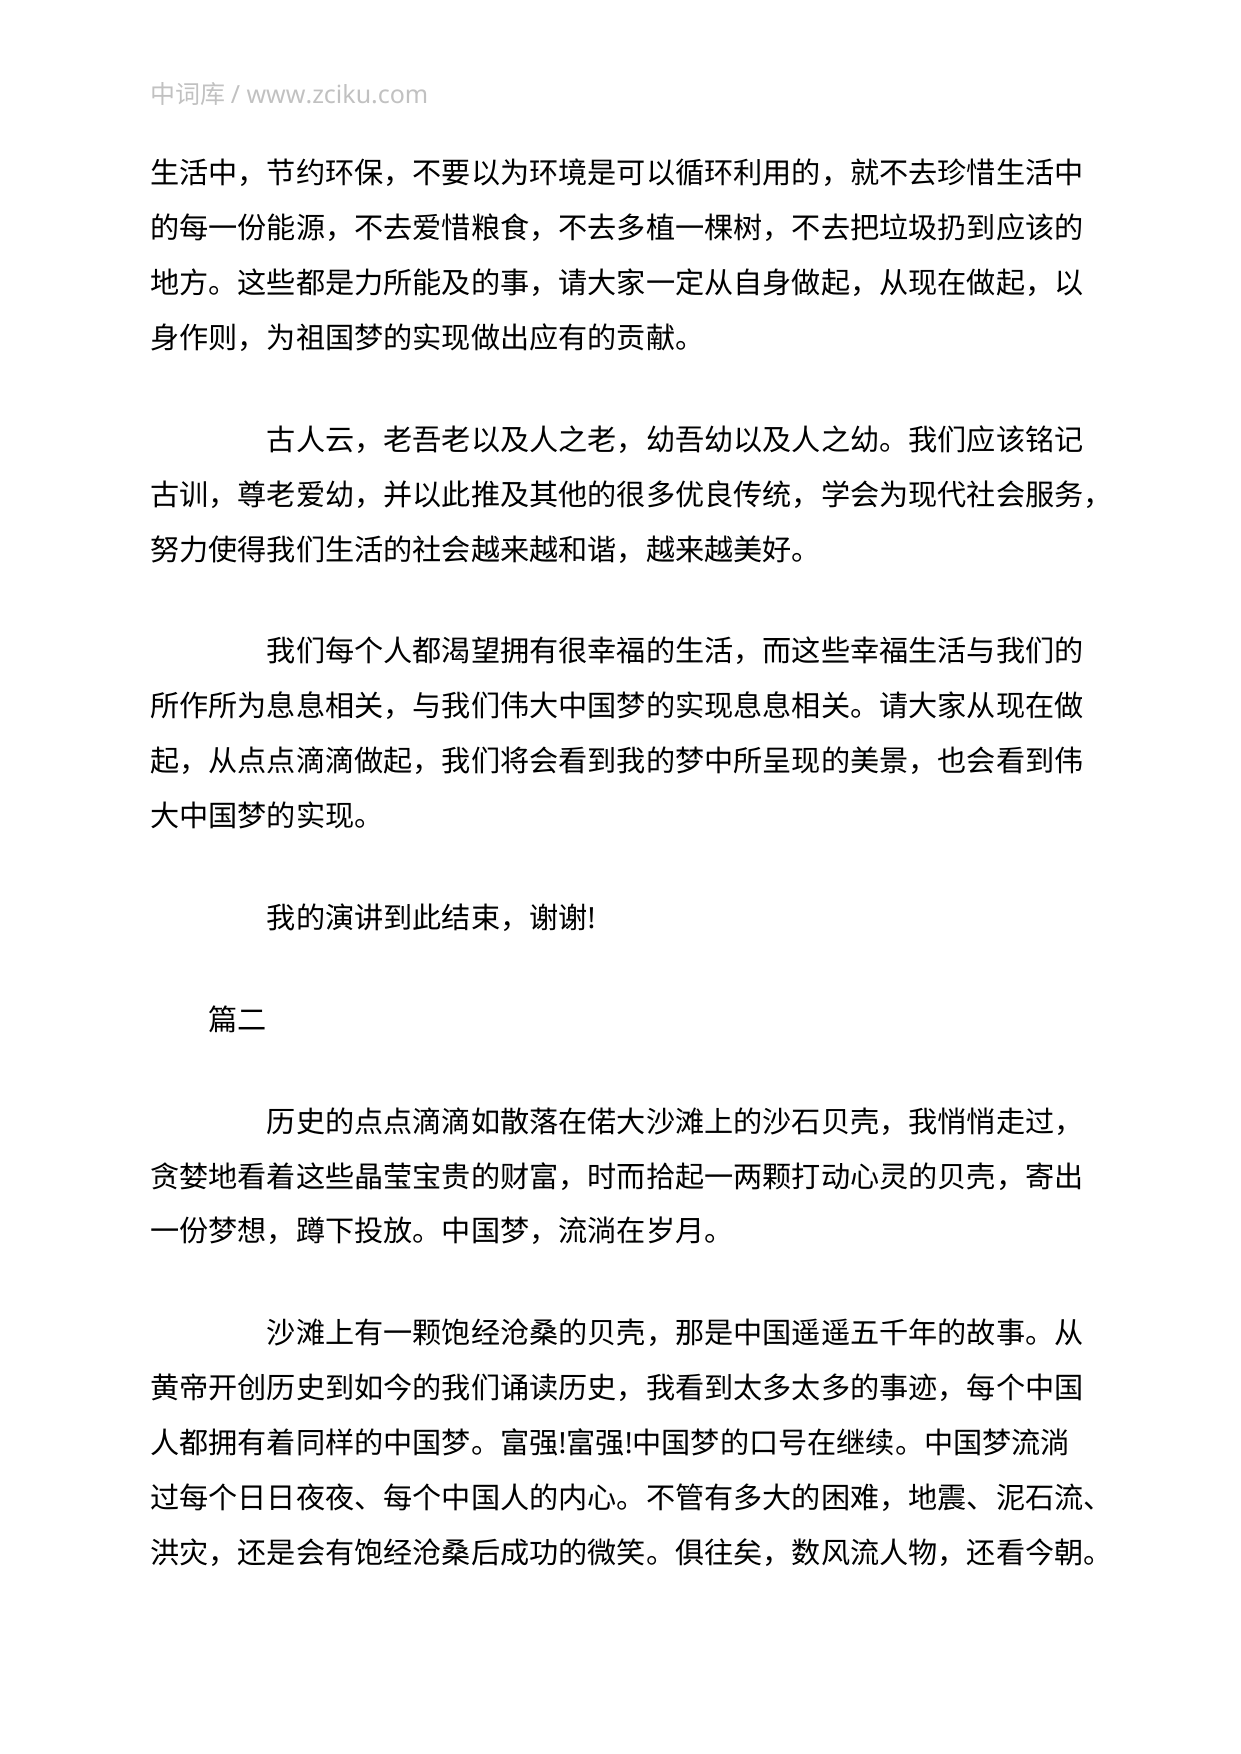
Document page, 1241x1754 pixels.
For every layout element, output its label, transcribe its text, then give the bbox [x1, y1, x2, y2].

text 我的演讲到此结束，谢谢! [150, 894, 1090, 937]
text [150, 150, 1090, 357]
text 古人云，老吾老以及人之老，幼吾幼以及人之幼。我们应该铭记古训，尊老爱幼，并以此推及其他的很多优良传统，学会为现代社会服务，努力使得我们生活的社会越来越和谐，越来越美好。 [150, 416, 1090, 568]
text 篇二 [150, 996, 1090, 1039]
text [150, 1310, 1090, 1572]
text 我们每个人都渴望拥有很幸福的生活，而这些幸福生活与我们的所作所为息息相关，与我们伟大中国梦的实现息息相关。请大家从现在做起，从点点滴滴做起，我们将会看到我的梦中所呈现的美景，也会看到伟大中国梦的实现。 [150, 628, 1090, 835]
text 历史的点点滴滴如散落在偌大沙滩上的沙石贝壳，我悄悄走过，贪婪地看着这些晶莹宝贵的财富，时而拾起一两颗打动心灵的贝壳，寄出一份梦想，蹲下投放。中国梦，流淌在岁月。 [150, 1098, 1090, 1250]
